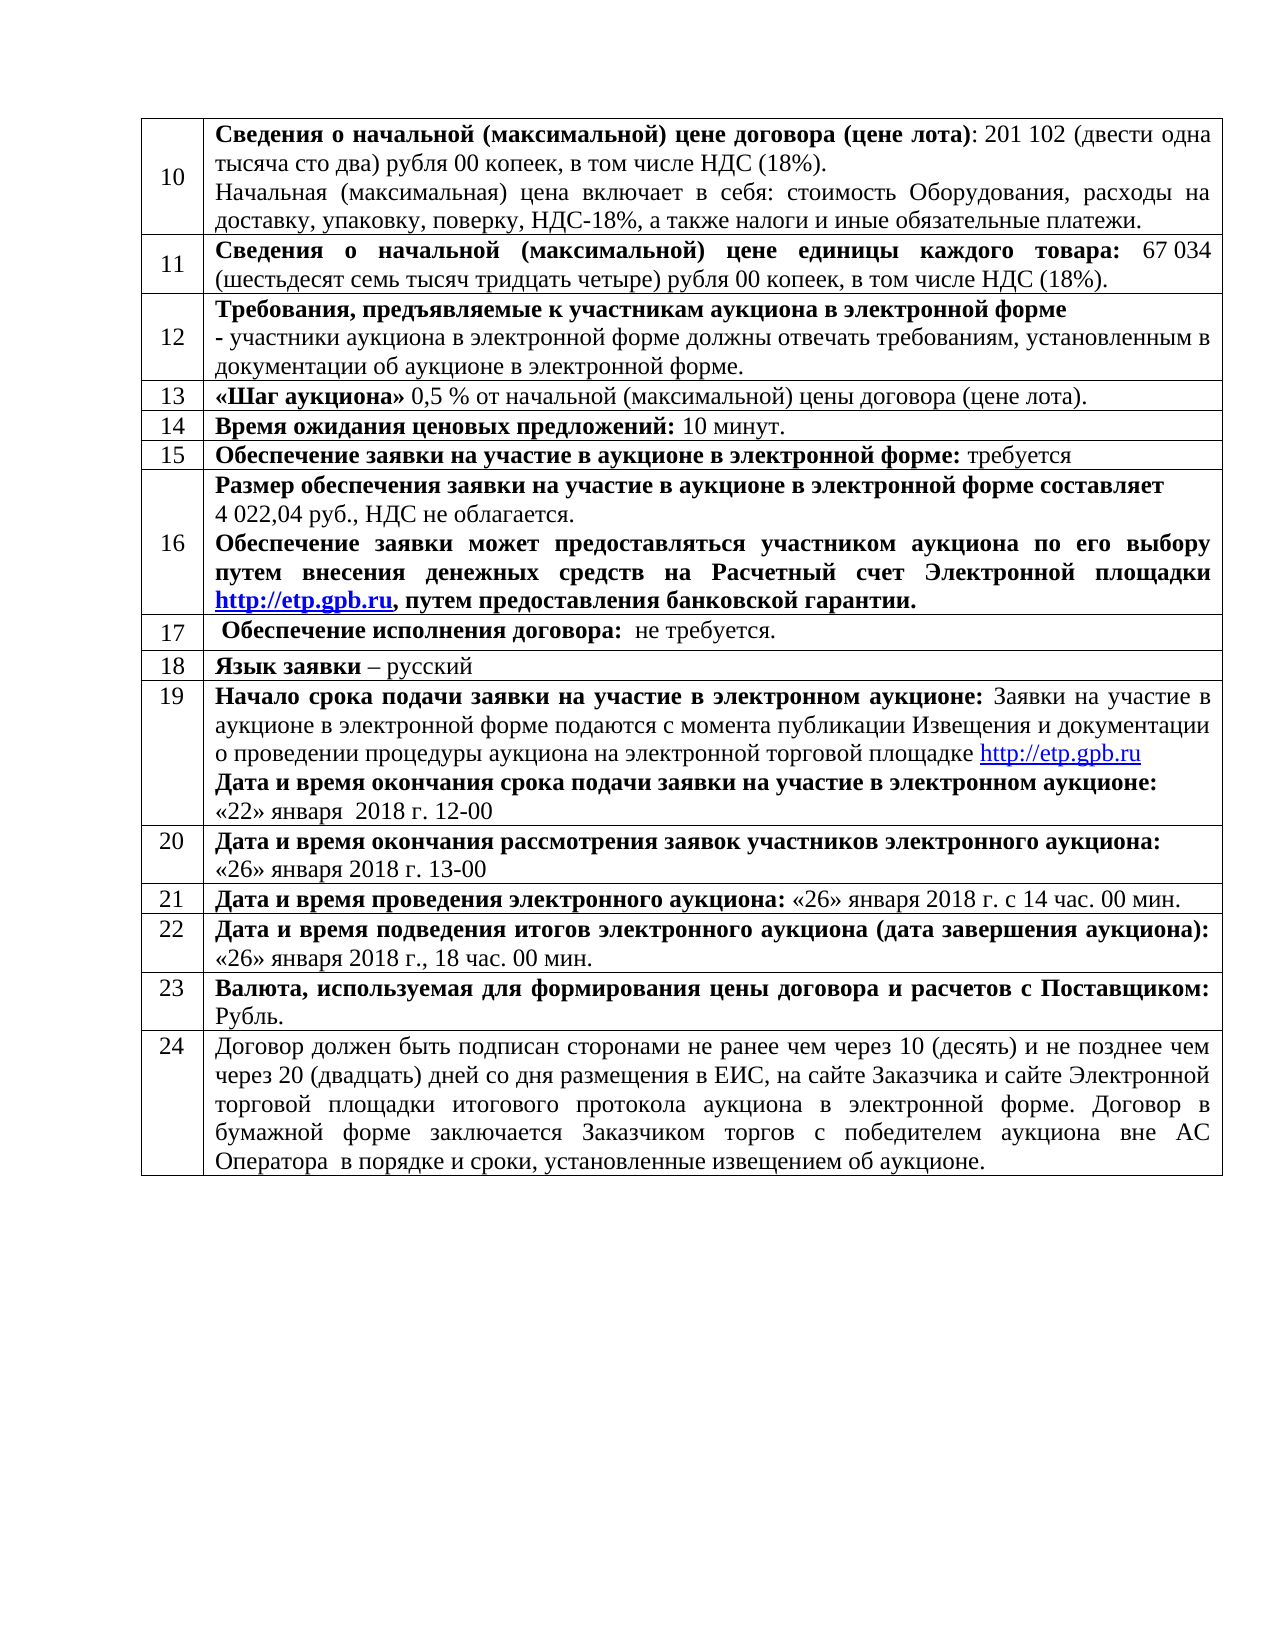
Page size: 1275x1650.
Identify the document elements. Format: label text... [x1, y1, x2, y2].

table_cell 12 [142, 294, 203, 380]
table_cell Дата и время проведения электронного аукциона: «26» января 2018 г. с 14 час. 00 мин. [204, 884, 1222, 913]
table_cell Обеспечение заявки на участие в аукционе в электронной форме: требуется [204, 441, 1222, 469]
table_cell 18 [142, 651, 203, 680]
table_cell Начало срока подачи заявки на участие в электронном аукционе: Заявки на участие в аукционе в электронной форме подаются c момента публикации Извещения и документации о проведении процедуры аукциона на электронной торговой площадке http://etp.gpb.ru Дата и время окончания срока подачи заявки на участие в электронном аукционе: «22» января 2018 г. 12-00 [204, 681, 1222, 825]
table_cell Договор должен быть подписан сторонами не ранее чем через 10 (десять) и не позднее чем через 20 (двадцать) дней со дня размещения в ЕИС, на сайте Заказчика и сайте Электронной торговой площадки итогового протокола аукциона в электронной форме. Договор в бумажной форме заключается Заказчиком торгов с победителем аукциона вне АС Оператора в порядке и сроки, установленные извещением об аукционе. [204, 1031, 1222, 1175]
table_cell Сведения о начальной (максимальной) цене единицы каждого товара: 67 034 (шестьдесят семь тысяч тридцать четыре) рубля 00 копеек, в том числе НДС (18%). [204, 235, 1222, 293]
table_cell 11 [142, 235, 203, 293]
table_cell Дата и время подведения итогов электронного аукциона (дата завершения аукциона): «26» января 2018 г., 18 час. 00 мин. [204, 914, 1222, 972]
table_cell 21 [142, 884, 203, 913]
table_cell Сведения о начальной (максимальной) цене договора (цене лота): 201 102 (двести одна тысяча сто два) рубля 00 копеек, в том числе НДС (18%). Начальная (максимальная) цена включает в себя: стоимость Оборудования, расходы на доставку, упаковку, поверку, НДС-18%, а также налоги и иные обязательные платежи. [204, 119, 1222, 234]
table_cell Требования, предъявляемые к участникам аукциона в электронной форме - участники аукциона в электронной форме должны отвечать требованиям, установленным в документации об аукционе в электронной форме. [204, 294, 1222, 380]
table_cell Валюта, используемая для формирования цены договора и расчетов с Поставщиком: Рубль. [204, 973, 1222, 1030]
table_cell 10 [142, 119, 203, 234]
table_cell 22 [142, 914, 203, 972]
table_cell 17 [142, 615, 203, 650]
table_cell 24 [142, 1031, 203, 1175]
table_cell 23 [142, 973, 203, 1030]
table_cell Язык заявки – русский [204, 651, 1222, 680]
table_cell 15 [142, 441, 203, 469]
table_cell 16 [142, 470, 203, 614]
table_cell Время ожидания ценовых предложений: 10 минут. [204, 411, 1222, 439]
table_cell 20 [142, 826, 203, 883]
table_cell «Шаг аукциона» 0,5 % от начальной (максимальной) цены договора (цене лота). [204, 381, 1222, 410]
table_cell 13 [142, 381, 203, 410]
table_cell Размер обеспечения заявки на участие в аукционе в электронной форме составляет 4 022,04 руб., НДС не облагается. Обеспечение заявки может предоставляться участником аукциона по его выбору путем внесения денежных средств на Расчетный счет Электронной площадки http://etp.gpb.ru, путем предоставления банковской гарантии. [204, 470, 1222, 614]
table_cell 14 [142, 411, 203, 439]
table_cell Дата и время окончания рассмотрения заявок участников электронного аукциона: «26» января 2018 г. 13-00 [204, 826, 1222, 883]
table_cell 19 [142, 681, 203, 825]
table_cell Обеспечение исполнения договора: не требуется. [204, 615, 1222, 650]
